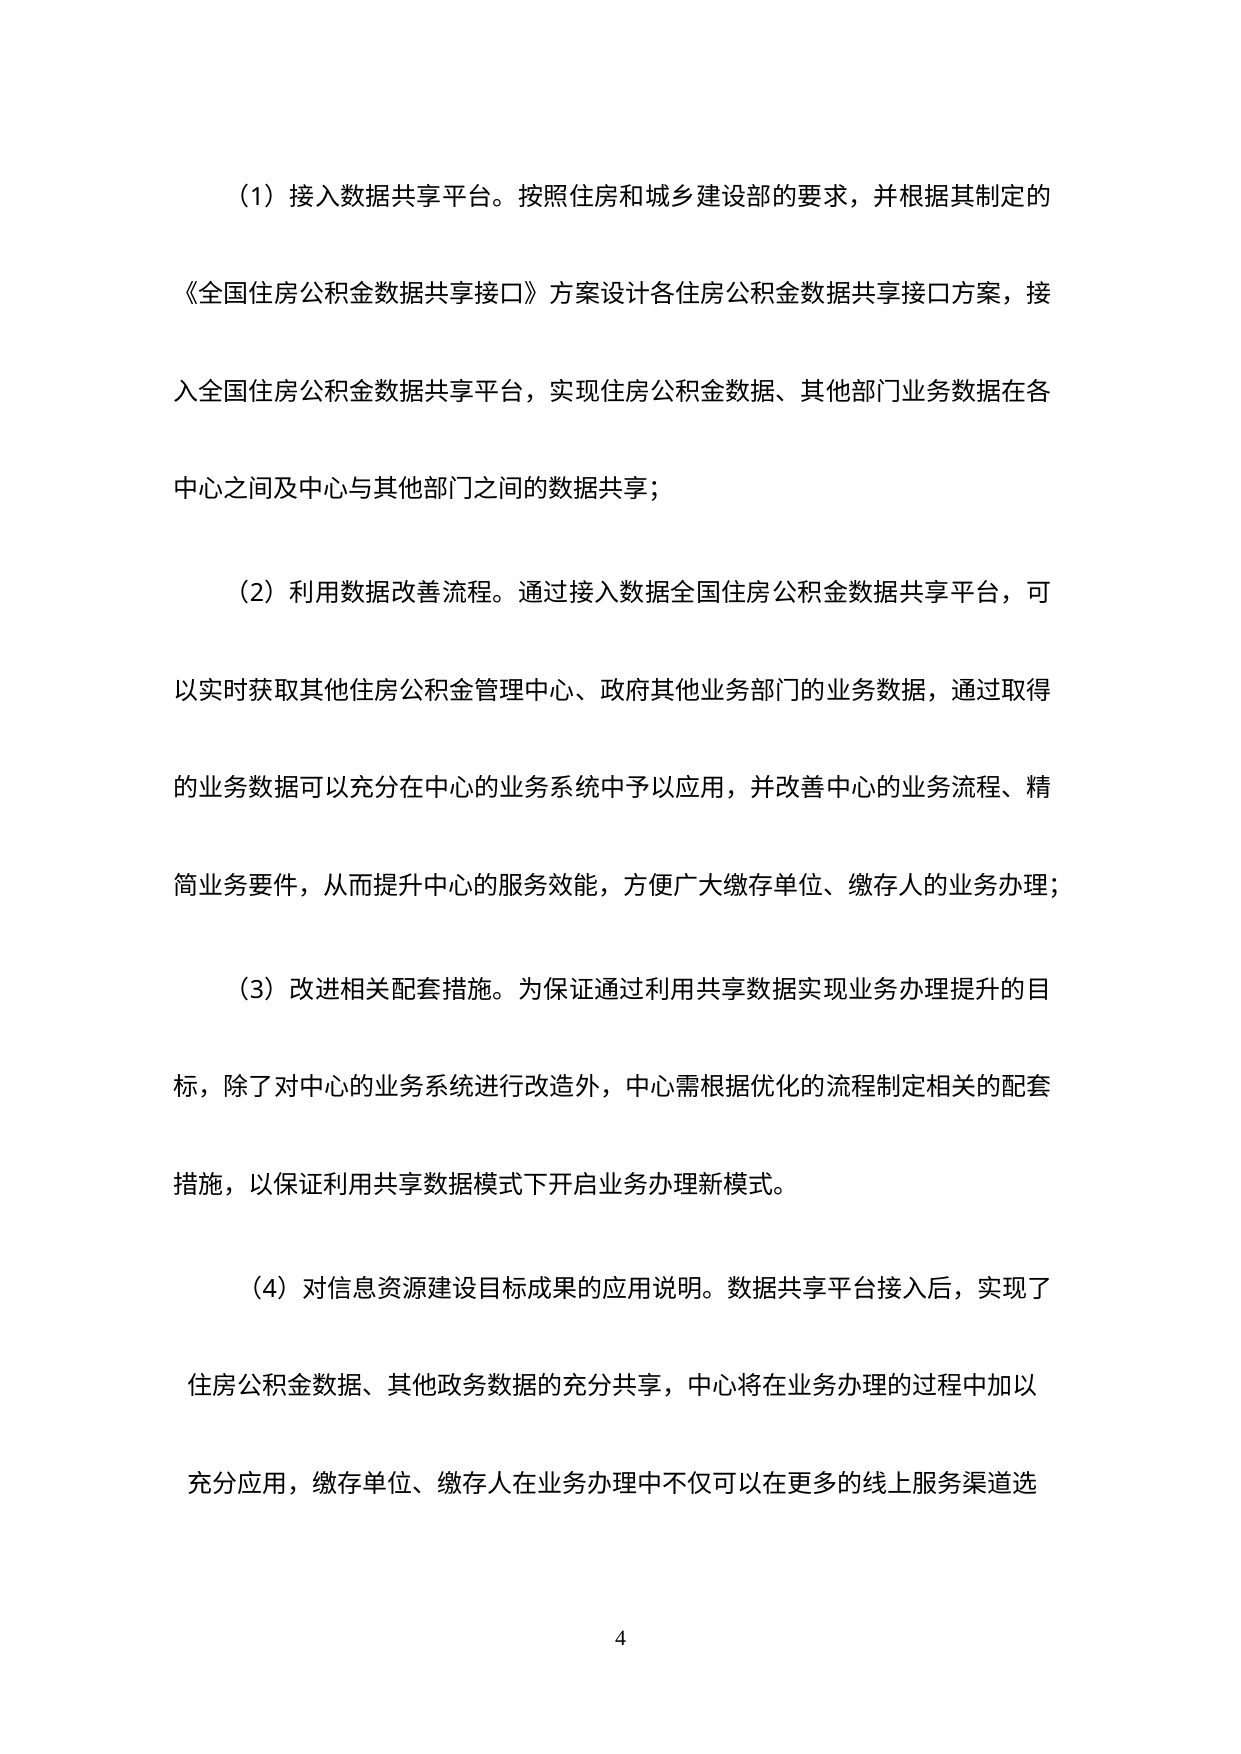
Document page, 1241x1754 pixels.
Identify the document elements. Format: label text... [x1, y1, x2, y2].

text （2）利用数据改善流程。通过接入数据全国住房公积金数据共享平台，可以实时获取其他住房公积金管理中心、政府其他业务部门的业务数据，通过取得的业务数据可以充分在中心的业务系统中予以应用，并改善中心的业务流程、精简业务要件，从而提升中心的服务效能，方便广大缴存单位、缴存人的业务办理； [173, 558, 1053, 916]
text （3）改进相关配套措施。为保证通过利用共享数据实现业务办理提升的目标，除了对中心的业务系统进行改造外，中心需根据优化的流程制定相关的配套措施，以保证利用共享数据模式下开启业务办理新模式。 [173, 955, 1053, 1215]
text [187, 1254, 1053, 1514]
text （1）接入数据共享平台。按照住房和城乡建设部的要求，并根据其制定的《全国住房公积金数据共享接口》方案设计各住房公积金数据共享接口方案，接入全国住房公积金数据共享平台，实现住房公积金数据、其他部门业务数据在各中心之间及中心与其他部门之间的数据共享； [173, 162, 1053, 519]
